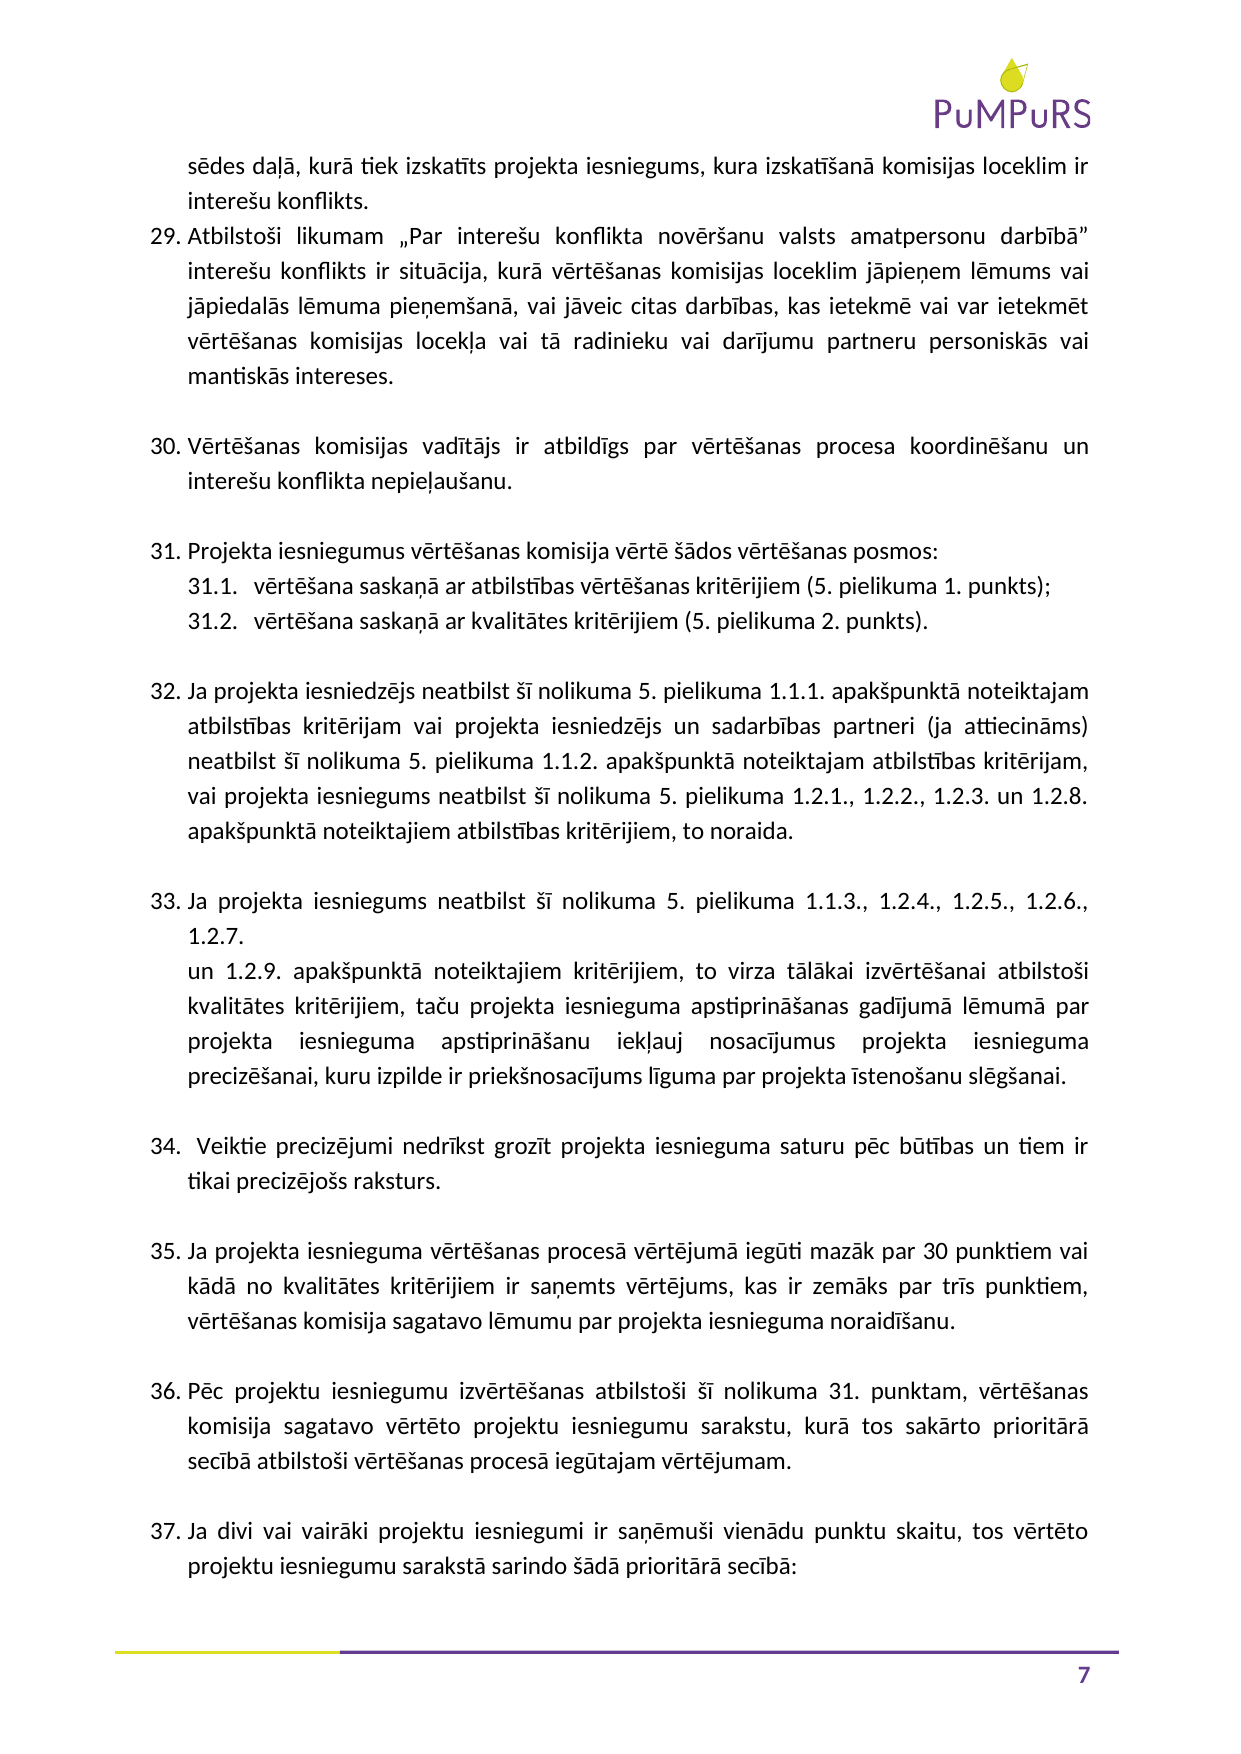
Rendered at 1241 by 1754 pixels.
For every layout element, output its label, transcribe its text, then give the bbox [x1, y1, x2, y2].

list Ja divi vai vairāki projektu iesniegumi ir saņēmuši vienādu punktu skaitu, tos vērtēto projektu iesniegumu sarakstā sarindo šādā prioritārā secībā: [150, 1515, 1090, 1581]
list Ja projekta iesniegums neatbilst šī nolikuma 5. pielikuma 1.1.3., 1.2.4., 1.2.5., 1.2.6., 1.2.7. [150, 885, 1090, 951]
list Veiktie precizējumi nedrīkst grozīt projekta iesnieguma saturu pēc būtības un tiem ir tikai precizējošs raksturs. [150, 1130, 1090, 1196]
list Atbilstoši likumam „Par interešu konflikta novēršanu valsts amatpersonu darbībā” interešu konflikts ir situācija, kurā vērtēšanas komisijas loceklim jāpieņem lēmums vai jāpiedalās lēmuma pieņemšanā, vai jāveic citas darbības, kas ietekmē vai var ietekmēt vērtēšanas komisijas locekļa vai tā radinieku vai darījumu partneru personiskās vai mantiskās intereses. [150, 220, 1090, 391]
list vērtēšana saskaņā ar atbilstības vērtēšanas kritērijiem (5. pielikuma 1. punkts); [187, 570, 1090, 601]
list Projekta iesniegumus vērtēšanas komisija vērtē šādos vērtēšanas posmos: [150, 535, 1090, 566]
list Pēc projektu iesniegumu izvērtēšanas atbilstoši šī nolikuma 31. punktam, vērtēšanas komisija sagatavo vērtēto projektu iesniegumu sarakstu, kurā tos sakārto prioritārā secībā atbilstoši vērtēšanas procesā iegūtajam vērtējumam. [150, 1375, 1090, 1476]
list Ja projekta iesniedzējs neatbilst šī nolikuma 5. pielikuma 1.1.1. apakšpunktā noteiktajam atbilstības kritērijam vai projekta iesniedzējs un sadarbības partneri (ja attiecināms) neatbilst šī nolikuma 5. pielikuma 1.1.2. apakšpunktā noteiktajam atbilstības kritērijam, vai projekta iesniegums neatbilst šī nolikuma 5. pielikuma 1.2.1., 1.2.2., 1.2.3. un 1.2.8. apakšpunktā noteiktajiem atbilstības kritērijiem, to noraida. [150, 675, 1090, 846]
list un 1.2.9. apakšpunktā noteiktajiem kritērijiem, to virza tālākai izvērtēšanai atbilstoši kvalitātes kritērijiem, taču projekta iesnieguma apstiprināšanas gadījumā lēmumā par projekta iesnieguma apstiprināšanu iekļauj nosacījumus projekta iesnieguma precizēšanai, kuru izpilde ir priekšnosacījums līguma par projekta īstenošanu slēgšanai. [187, 955, 1090, 1091]
list vērtēšana saskaņā ar kvalitātes kritērijiem (5. pielikuma 2. punkts). [187, 605, 1090, 636]
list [150, 150, 1090, 216]
list Ja projekta iesnieguma vērtēšanas procesā vērtējumā iegūti mazāk par 30 punktiem vai kādā no kvalitātes kritērijiem ir saņemts vērtējums, kas ir zemāks par trīs punktiem, vērtēšanas komisija sagatavo lēmumu par projekta iesnieguma noraidīšanu. [150, 1235, 1090, 1336]
list Vērtēšanas komisijas vadītājs ir atbildīgs par vērtēšanas procesa koordinēšanu un interešu konflikta nepieļaušanu. [150, 430, 1090, 496]
